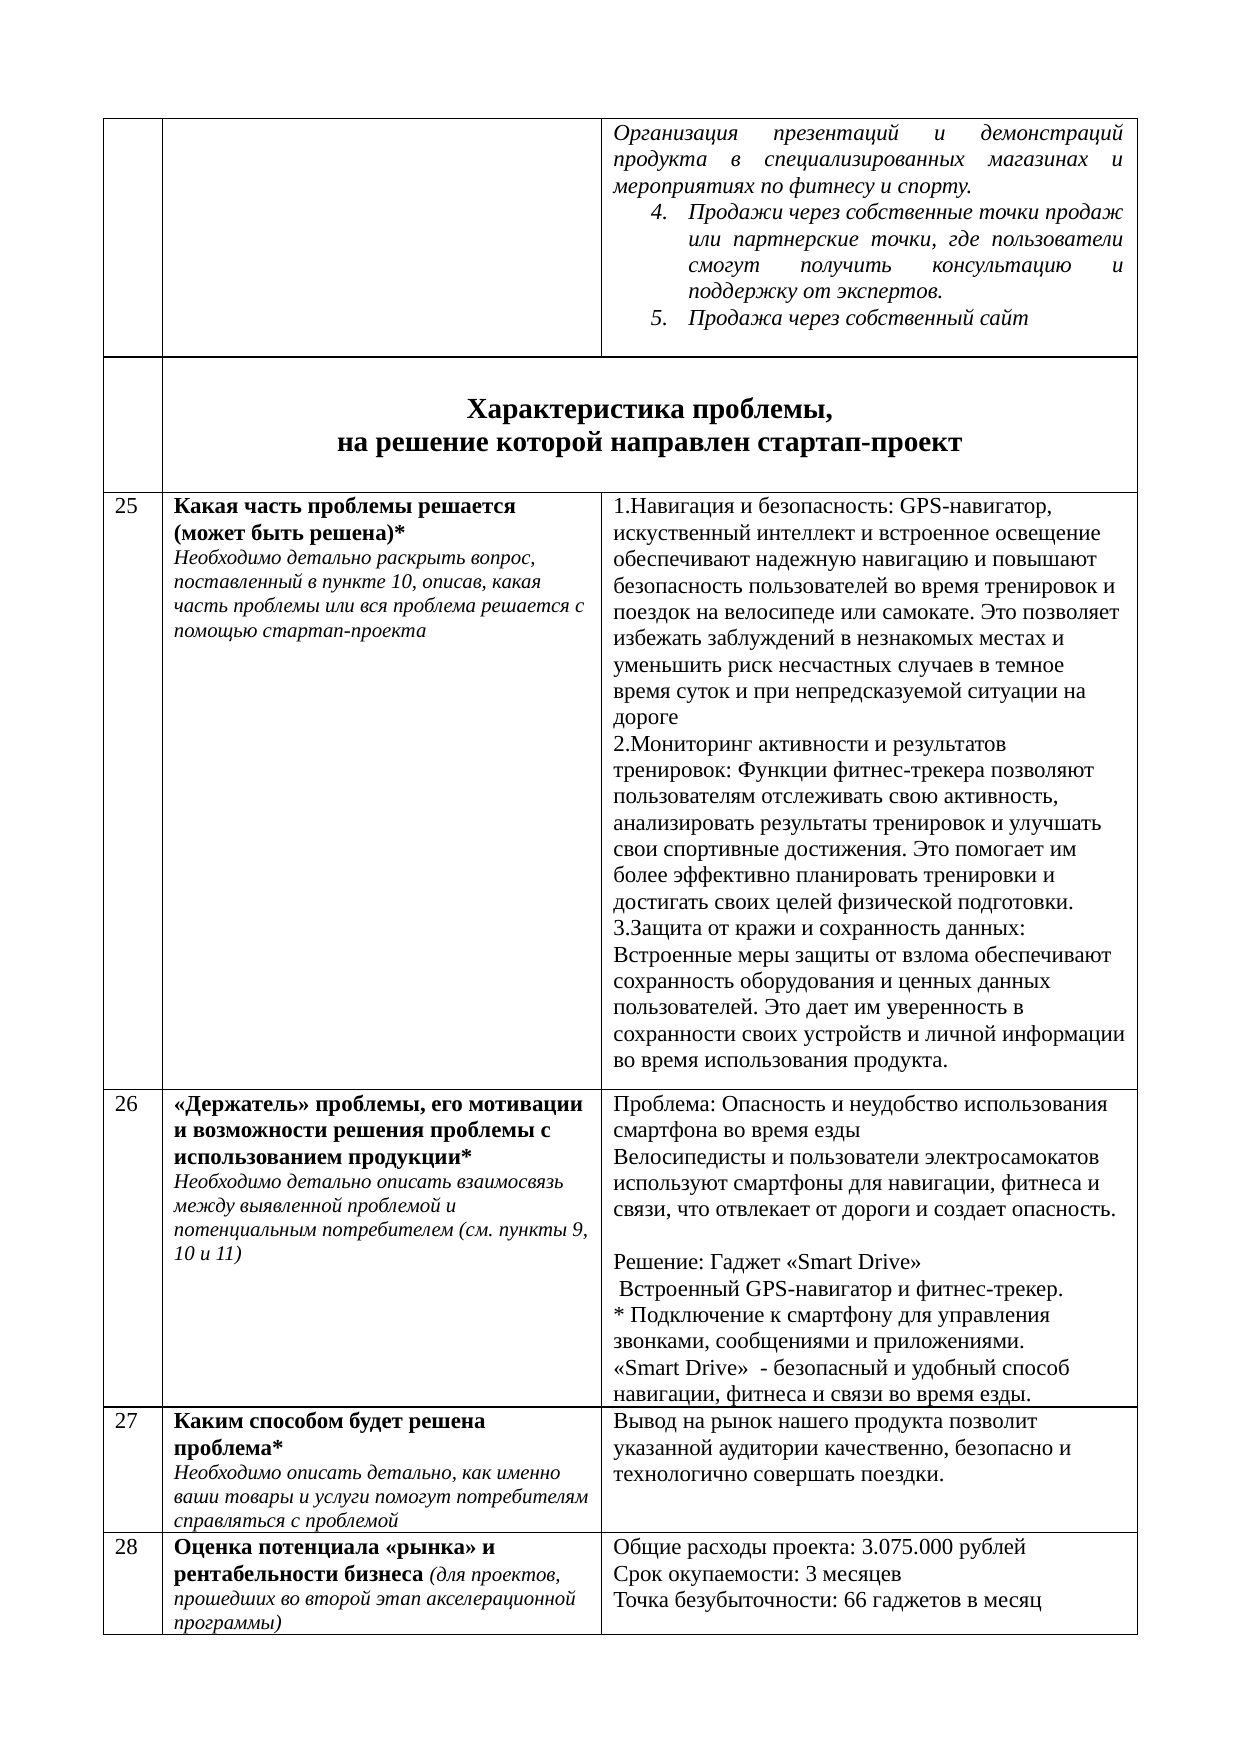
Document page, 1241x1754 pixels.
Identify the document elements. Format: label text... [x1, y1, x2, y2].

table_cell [602, 1533, 1137, 1634]
table_cell 27 [104, 1408, 162, 1532]
table_cell Какая часть проблемы решается (может быть решена)* Необходимо детально раскрыть вопрос, поставленный в пункте 10, описав, какая часть проблемы или вся проблема решается с помощью стартап-проекта [163, 493, 601, 1089]
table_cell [163, 1533, 601, 1634]
table_cell 26 [104, 1090, 162, 1406]
table_cell 1.Навигация и безопасность: GPS-навигатор, искуственный интеллект и встроенное освещение обеспечивают надежную навигацию и повышают безопасность пользователей во время тренировок и поездок на велосипеде или самокате. Это позволяет избежать заблуждений в незнакомых местах и уменьшить риск несчастных случаев в темное время суток и при непредсказуемой ситуации на дороге 2.Мониторинг активности и результатов тренировок: Функции фитнес-трекера позволяют пользователям отслеживать свою активность, анализировать результаты тренировок и улучшать свои спортивные достижения. Это помогает им более эффективно планировать тренировки и достигать своих целей физической подготовки. 3.Защита от кражи и сохранность данных: Встроенные меры защиты от взлома обеспечивают сохранность оборудования и ценных данных пользователей. Это дает им уверенность в сохранности своих устройств и личной информации во время использования продукта. [602, 493, 1137, 1089]
table_cell «Держатель» проблемы, его мотивации и возможности решения проблемы с использованием продукции* Необходимо детально описать взаимосвязь между выявленной проблемой и потенциальным потребителем (см. пункты 9, 10 и 11) [163, 1090, 601, 1406]
table_cell 25 [104, 493, 162, 1089]
table_cell Каким способом будет решена проблема* Необходимо описать детально, как именно ваши товары и услуги помогут потребителям справляться с проблемой [163, 1408, 601, 1532]
table_cell 28 [104, 1533, 162, 1634]
table_cell Вывод на рынок нашего продукта позволит указанной аудитории качественно, безопасно и технологично совершать поездки. [602, 1408, 1137, 1532]
table_cell Характеристика проблемы, на решение которой направлен стартап-проект [163, 358, 1137, 492]
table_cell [602, 119, 1137, 356]
table_cell [104, 358, 162, 492]
table_cell Проблема: Опасность и неудобство использования смартфона во время езды Велосипедисты и пользователи электросамокатов используют смартфоны для навигации, фитнеса и связи, что отвлекает от дороги и создает опасность. Решение: Гаджет «Smart Drive» Встроенный GPS-навигатор и фитнес-трекер. * Подключение к смартфону для управления звонками, сообщениями и приложениями. «Smart Drive» - безопасный и удобный способ навигации, фитнеса и связи во время езды. [602, 1090, 1137, 1406]
table_cell 24 [104, 119, 162, 356]
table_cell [163, 119, 601, 356]
